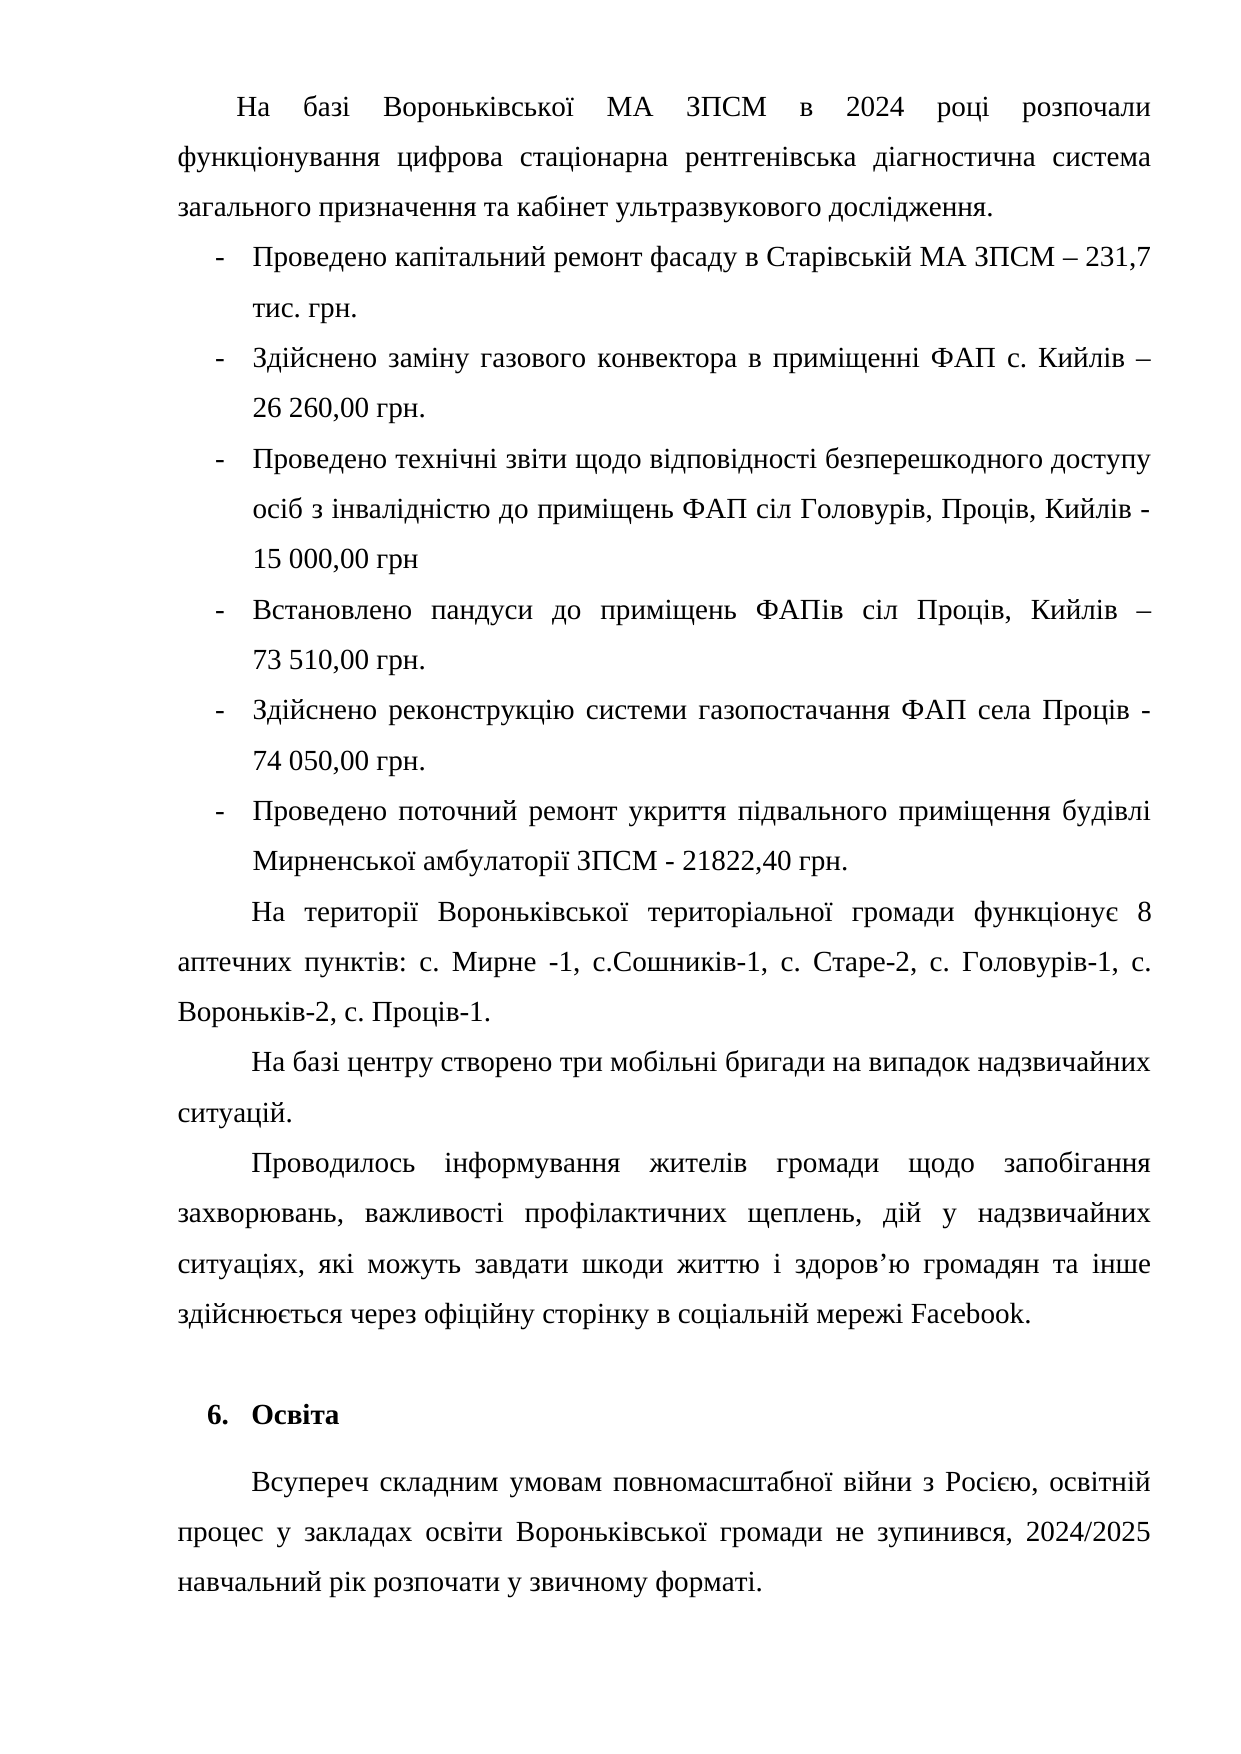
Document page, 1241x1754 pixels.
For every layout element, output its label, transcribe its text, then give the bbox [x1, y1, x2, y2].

list Освіта [207, 1397, 1152, 1430]
text На базі центру створено три мобільні бригади на випадок надзвичайних ситуацій. [177, 1044, 1152, 1128]
text На території Вороньківської територіальної громади функціонує 8 аптечних пунктів: с. Мирне -1, с.Сошників-1, с. Старе-2, с. Головурів-1, с. Вороньків-2, с. Проців-1. [177, 894, 1152, 1028]
text На базі Вороньківської МА ЗПСМ в 2024 році розпочали функціонування цифрова стаціонарна рентгенівська діагностична система загального призначення та кабінет ультразвукового дослідження. [177, 89, 1152, 223]
text Всупереч складним умовам повномасштабної війни з Росією, освітній процес у закладах освіти Вороньківської громади не зупинився, 2024/2025 навчальний рік розпочати у звичному форматі. [177, 1464, 1152, 1598]
list Здійснено реконструкцію системи газопостачання ФАП села Проців -74 050,00 грн. [215, 692, 1152, 776]
list Проведено капітальний ремонт фасаду в Старівській МА ЗПСМ – 231,7 тис. грн. [215, 239, 1152, 323]
list Здійснено заміну газового конвектора в приміщенні ФАП с. Кийлів – 26 260,00 грн. [215, 340, 1152, 424]
list Встановлено пандуси до приміщень ФАПів сіл Проців, Кийлів – 73 510,00 грн. [215, 592, 1152, 676]
list Проведено поточний ремонт укриття підвального приміщення будівлі Мирненської амбулаторії ЗПСМ - 21822,40 грн. [215, 793, 1152, 877]
list Проведено технічні звіти щодо відповідності безперешкодного доступу осіб з інвалідністю до приміщень ФАП сіл Головурів, Проців, Кийлів - 15 000,00 грн [215, 441, 1152, 575]
text Проводилось інформування жителів громади щодо запобігання захворювань, важливості профілактичних щеплень, дій у надзвичайних ситуаціях, які можуть завдати шкоди життю і здоров’ю громадян та інше здійснюється через офіційну сторінку в соціальній мережі Facebook. [177, 1145, 1152, 1330]
